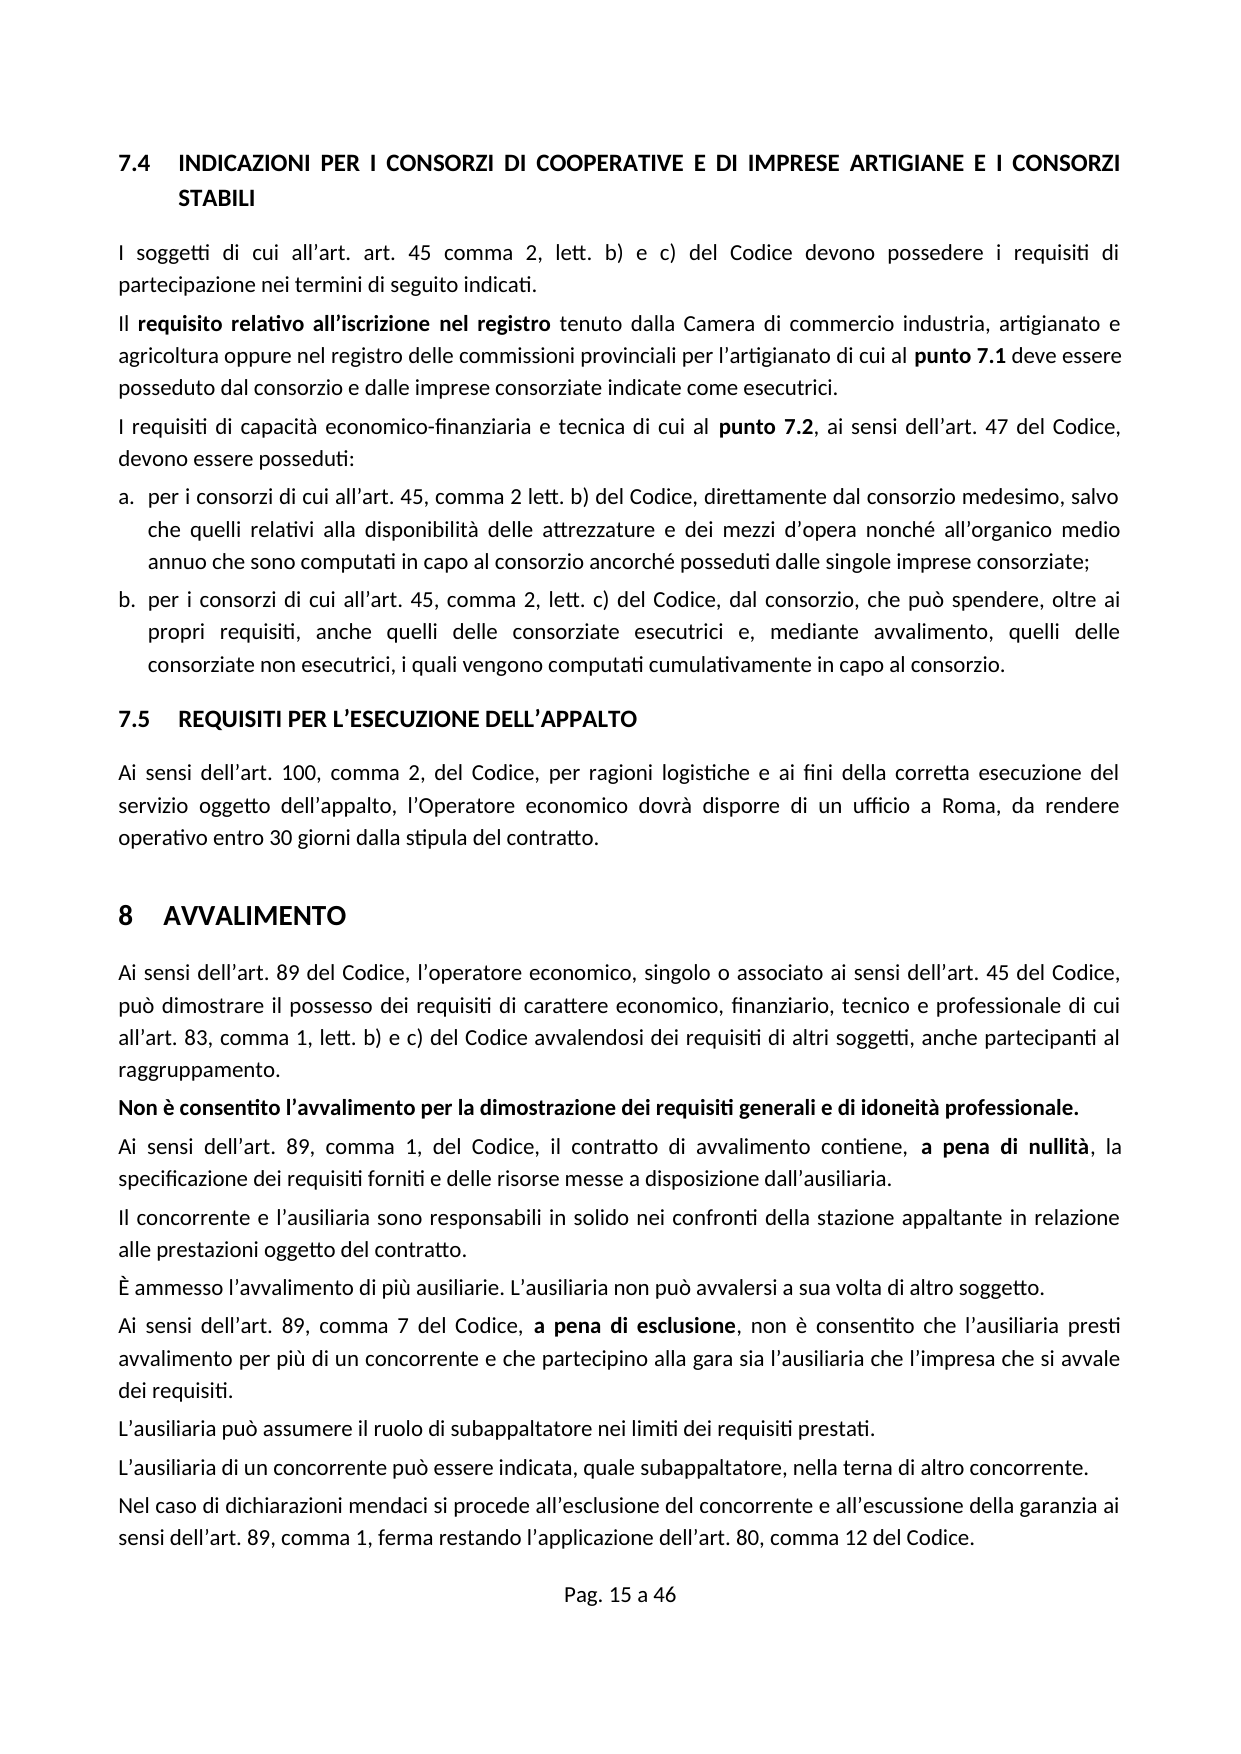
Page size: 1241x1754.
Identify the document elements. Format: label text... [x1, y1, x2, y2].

subtitle Indicazioni per i consorzi di cooperative e di imprese artigiane e i consorzi stabili [118, 148, 1122, 213]
subtitle Requisiti per l’esecuzione dell’appalto [118, 703, 1122, 733]
text L’ausiliaria di un concorrente può essere indicata, quale subappaltatore, nella terna di altro concorrente. [118, 1453, 1122, 1481]
text Il concorrente e l’ausiliaria sono responsabili in solido nei confronti della stazione appaltante in relazione alle prestazioni oggetto del contratto. [118, 1203, 1122, 1263]
list per i consorzi di cui all’art. 45, comma 2, lett. c) del Codice, dal consorzio, che può spendere, oltre ai propri requisiti, anche quelli delle consorziate esecutrici e, mediante avvalimento, quelli delle consorziate non esecutrici, i quali vengono computati cumulativamente in capo al consorzio. [118, 585, 1122, 678]
text Nel caso di dichiarazioni mendaci si procede all’esclusione del concorrente e all’escussione della garanzia ai sensi dell’art. 89, comma 1, ferma restando l’applicazione dell’art. 80, comma 12 del Codice. [118, 1491, 1122, 1552]
text Ai sensi dell’art. 89 del Codice, l’operatore economico, singolo o associato ai sensi dell’art. 45 del Codice, può dimostrare il possesso dei requisiti di carattere economico, finanziario, tecnico e professionale di cui all’art. 83, comma 1, lett. b) e c) del Codice avvalendosi dei requisiti di altri soggetti, anche partecipanti al raggruppamento. [118, 958, 1122, 1083]
text Non è consentito l’avvalimento per la dimostrazione dei requisiti generali e di idoneità professionale. [118, 1093, 1122, 1122]
text È ammesso l’avvalimento di più ausiliarie. L’ausiliaria non può avvalersi a sua volta di altro soggetto. [118, 1273, 1122, 1301]
text Ai sensi dell’art. 100, comma 2, del Codice, per ragioni logistiche e ai fini della corretta esecuzione del servizio oggetto dell’appalto, l’Operatore economico dovrà disporre di un ufficio a Roma, da rendere operativo entro 30 giorni dalla stipula del contratto. [118, 758, 1122, 851]
text Ai sensi dell’art. 89, comma 1, del Codice, il contratto di avvalimento contiene, a pena di nullità, la specificazione dei requisiti forniti e delle risorse messe a disposizione dall’ausiliaria. [118, 1132, 1122, 1192]
text Il requisito relativo all’iscrizione nel registro tenuto dalla Camera di commercio industria, artigianato e agricoltura oppure nel registro delle commissioni provinciali per l’artigianato di cui al punto 7.1 deve essere posseduto dal consorzio e dalle imprese consorziate indicate come esecutrici. [118, 309, 1122, 401]
list per i consorzi di cui all’art. 45, comma 2 lett. b) del Codice, direttamente dal consorzio medesimo, salvo che quelli relativi alla disponibilità delle attrezzature e dei mezzi d’opera nonché all’organico medio annuo che sono computati in capo al consorzio ancorché posseduti dalle singole imprese consorziate; [118, 482, 1122, 575]
text I requisiti di capacità economico-finanziaria e tecnica di cui al punto 7.2, ai sensi dell’art. 47 del Codice, devono essere posseduti: [118, 412, 1122, 472]
subtitle AVVALIMENTO [118, 897, 1122, 932]
text Ai sensi dell’art. 89, comma 7 del Codice, a pena di esclusione, non è consentito che l’ausiliaria presti avvalimento per più di un concorrente e che partecipino alla gara sia l’ausiliaria che l’impresa che si avvale dei requisiti. [118, 1312, 1122, 1404]
text I soggetti di cui all’art. art. 45 comma 2, lett. b) e c) del Codice devono possedere i requisiti di partecipazione nei termini di seguito indicati. [118, 238, 1122, 299]
text L’ausiliaria può assumere il ruolo di subappaltatore nei limiti dei requisiti prestati. [118, 1414, 1122, 1442]
